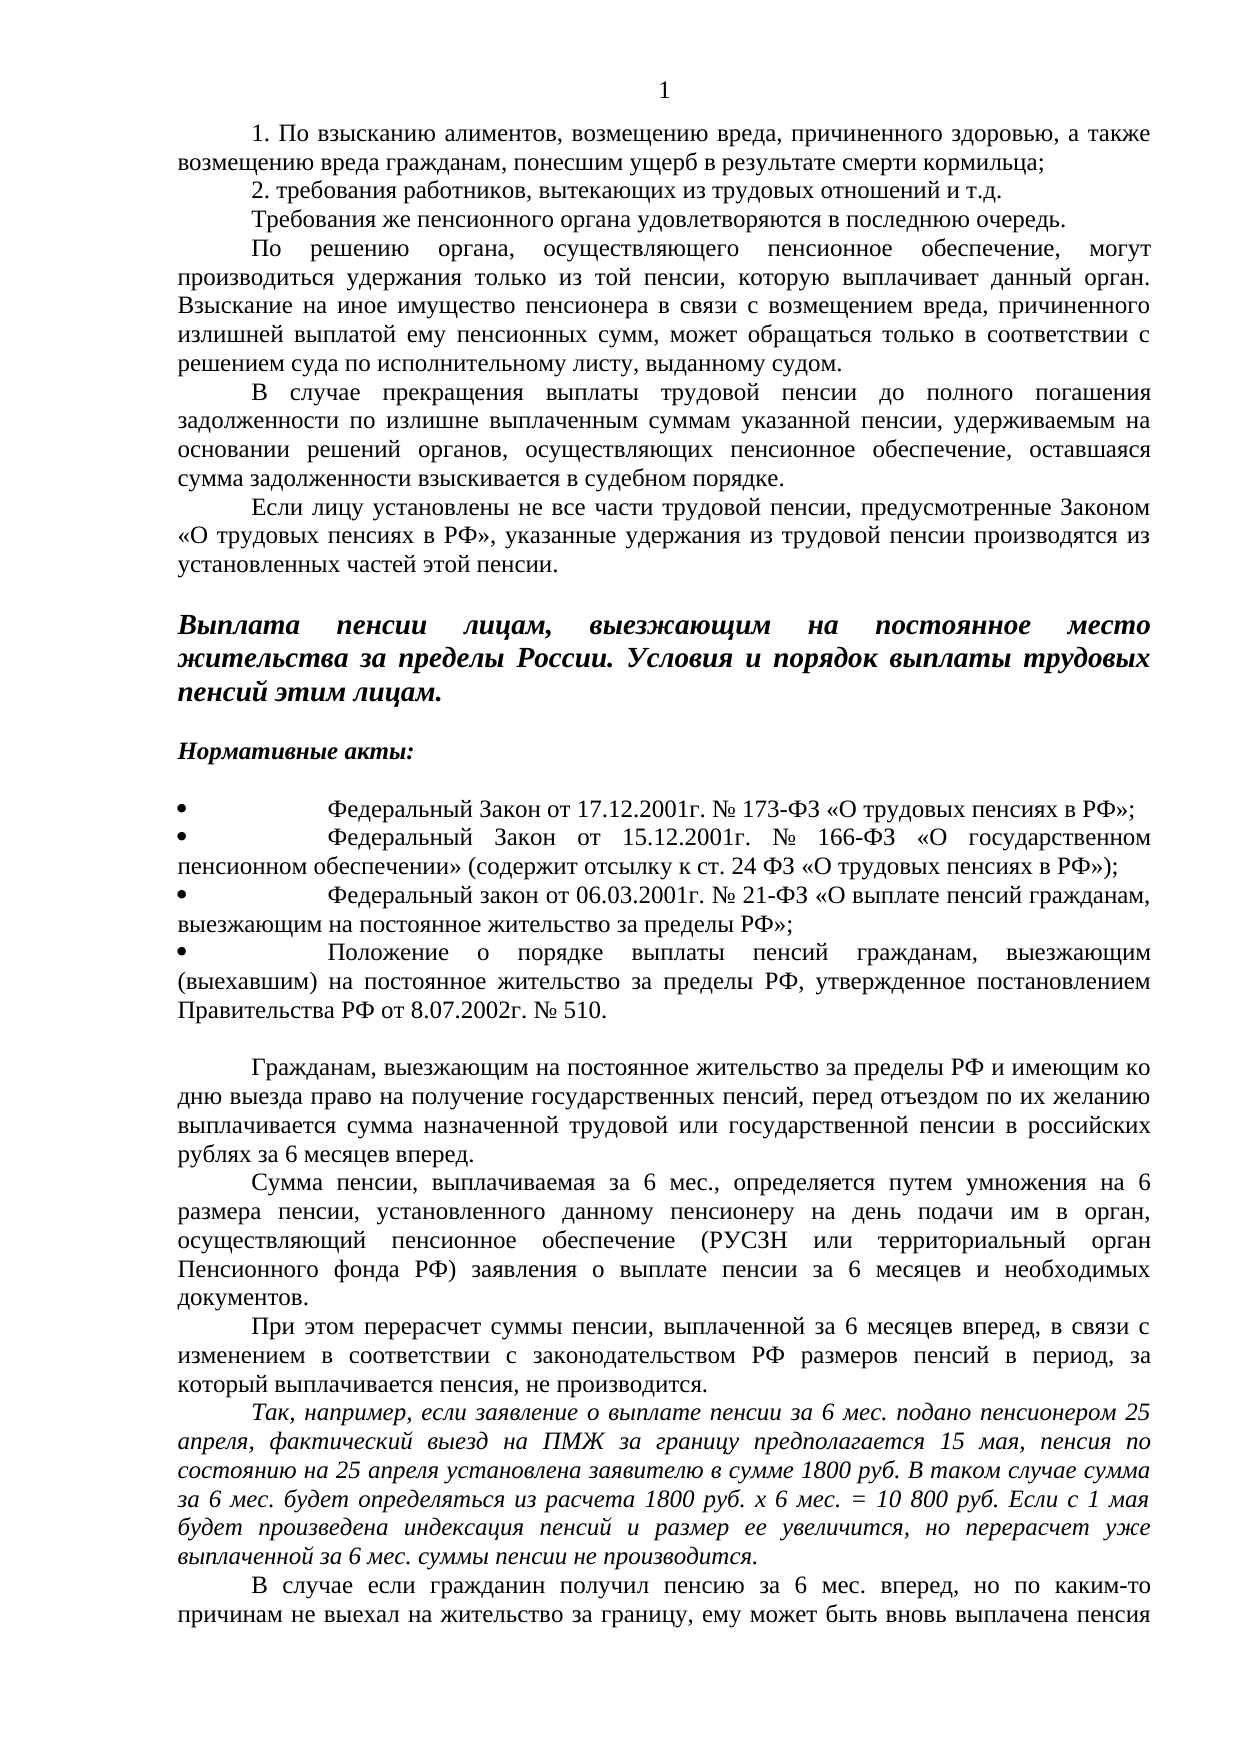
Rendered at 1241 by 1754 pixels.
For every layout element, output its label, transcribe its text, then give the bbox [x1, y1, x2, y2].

text Сумма пенсии, выплачиваемая за 6 мес., определяется путем умножения на 6 размера пенсии, установленного данному пенсионеру на день подачи им в орган, осуществляющий пенсионное обеспечение (РУСЗН или территориальный орган Пенсионного фонда РФ) заявления о выплате пенсии за 6 месяцев и необходимых документов. [177, 1167, 1152, 1311]
list Федеральный Закон от 15.12.2001г. № 166-ФЗ «О государственном пенсионном обеспечении» (содержит отсылку к ст. 24 ФЗ «О трудовых пенсиях в РФ»); [177, 822, 1152, 880]
text 2. требования работников, вытекающих из трудовых отношений и т.д. [177, 176, 1152, 204]
text Требования же пенсионного органа удовлетворяются в последнюю очередь. [177, 204, 1152, 233]
text Так, например, если заявление о выплате пенсии за 6 мес. подано пенсионером 25 апреля, фактический выезд на ПМЖ за границу предполагается 15 мая, пенсия по состоянию на 25 апреля установлена заявителю в сумме 1800 руб. В таком случае сумма за 6 мес. будет определяться из расчета 1800 руб. х 6 мес. = 10 800 руб. Если с 1 мая будет произведена индексация пенсий и размер ее увеличится, но перерасчет уже выплаченной за 6 мес. суммы пенсии не производится. [177, 1397, 1152, 1570]
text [177, 1570, 1152, 1627]
text Выплата пенсии лицам, выезжающим на постоянное место жительства за пределы России. Условия и порядок выплаты трудовых пенсий этим лицам. [177, 607, 1152, 707]
text В случае прекращения выплаты трудовой пенсии до полного погашения задолженности по излишне выплаченным суммам указанной пенсии, удерживаемым на основании решений органов, осуществляющих пенсионное обеспечение, оставшаяся сумма задолженности взыскивается в судебном порядке. [177, 377, 1152, 492]
text Нормативные акты: [177, 736, 1152, 765]
text Гражданам, выезжающим на постоянное жительство за пределы РФ и имеющим ко дню выезда право на получение государственных пенсий, перед отъездом по их желанию выплачивается сумма назначенной трудовой или государственной пенсии в российских рублях за 6 месяцев вперед. [177, 1052, 1152, 1167]
list Положение о порядке выплаты пенсий гражданам, выезжающим (выехавшим) на постоянное жительство за пределы РФ, утвержденное постановлением Правительства РФ от 8.07.2002г. № 510. [177, 937, 1152, 1024]
list Федеральный Закон от 17.12.2001г. № 173-ФЗ «О трудовых пенсиях в РФ»; [177, 794, 1152, 822]
text По решению органа, осуществляющего пенсионное обеспечение, могут производиться удержания только из той пенсии, которую выплачивает данный орган. Взыскание на иное имущество пенсионера в связи с возмещением вреда, причиненного излишней выплатой ему пенсионных сумм, может обращаться только в соответствии с решением суда по исполнительному листу, выданному судом. [177, 233, 1152, 377]
list Федеральный закон от 06.03.2001г. № 21-ФЗ «О выплате пенсий гражданам, выезжающим на постоянное жительство за пределы РФ»; [177, 880, 1152, 937]
text При этом перерасчет суммы пенсии, выплаченной за 6 месяцев вперед, в связи с изменением в соответствии с законодательством РФ размеров пенсий в период, за который выплачивается пенсия, не производится. [177, 1311, 1152, 1397]
text 1. По взысканию алиментов, возмещению вреда, причиненного здоровью, а также возмещению вреда гражданам, понесшим ущерб в результате смерти кормильца; [177, 118, 1152, 176]
text Если лицу установлены не все части трудовой пенсии, предусмотренные Законом «О трудовых пенсиях в РФ», указанные удержания из трудовой пенсии производятся из установленных частей этой пенсии. [177, 492, 1152, 578]
